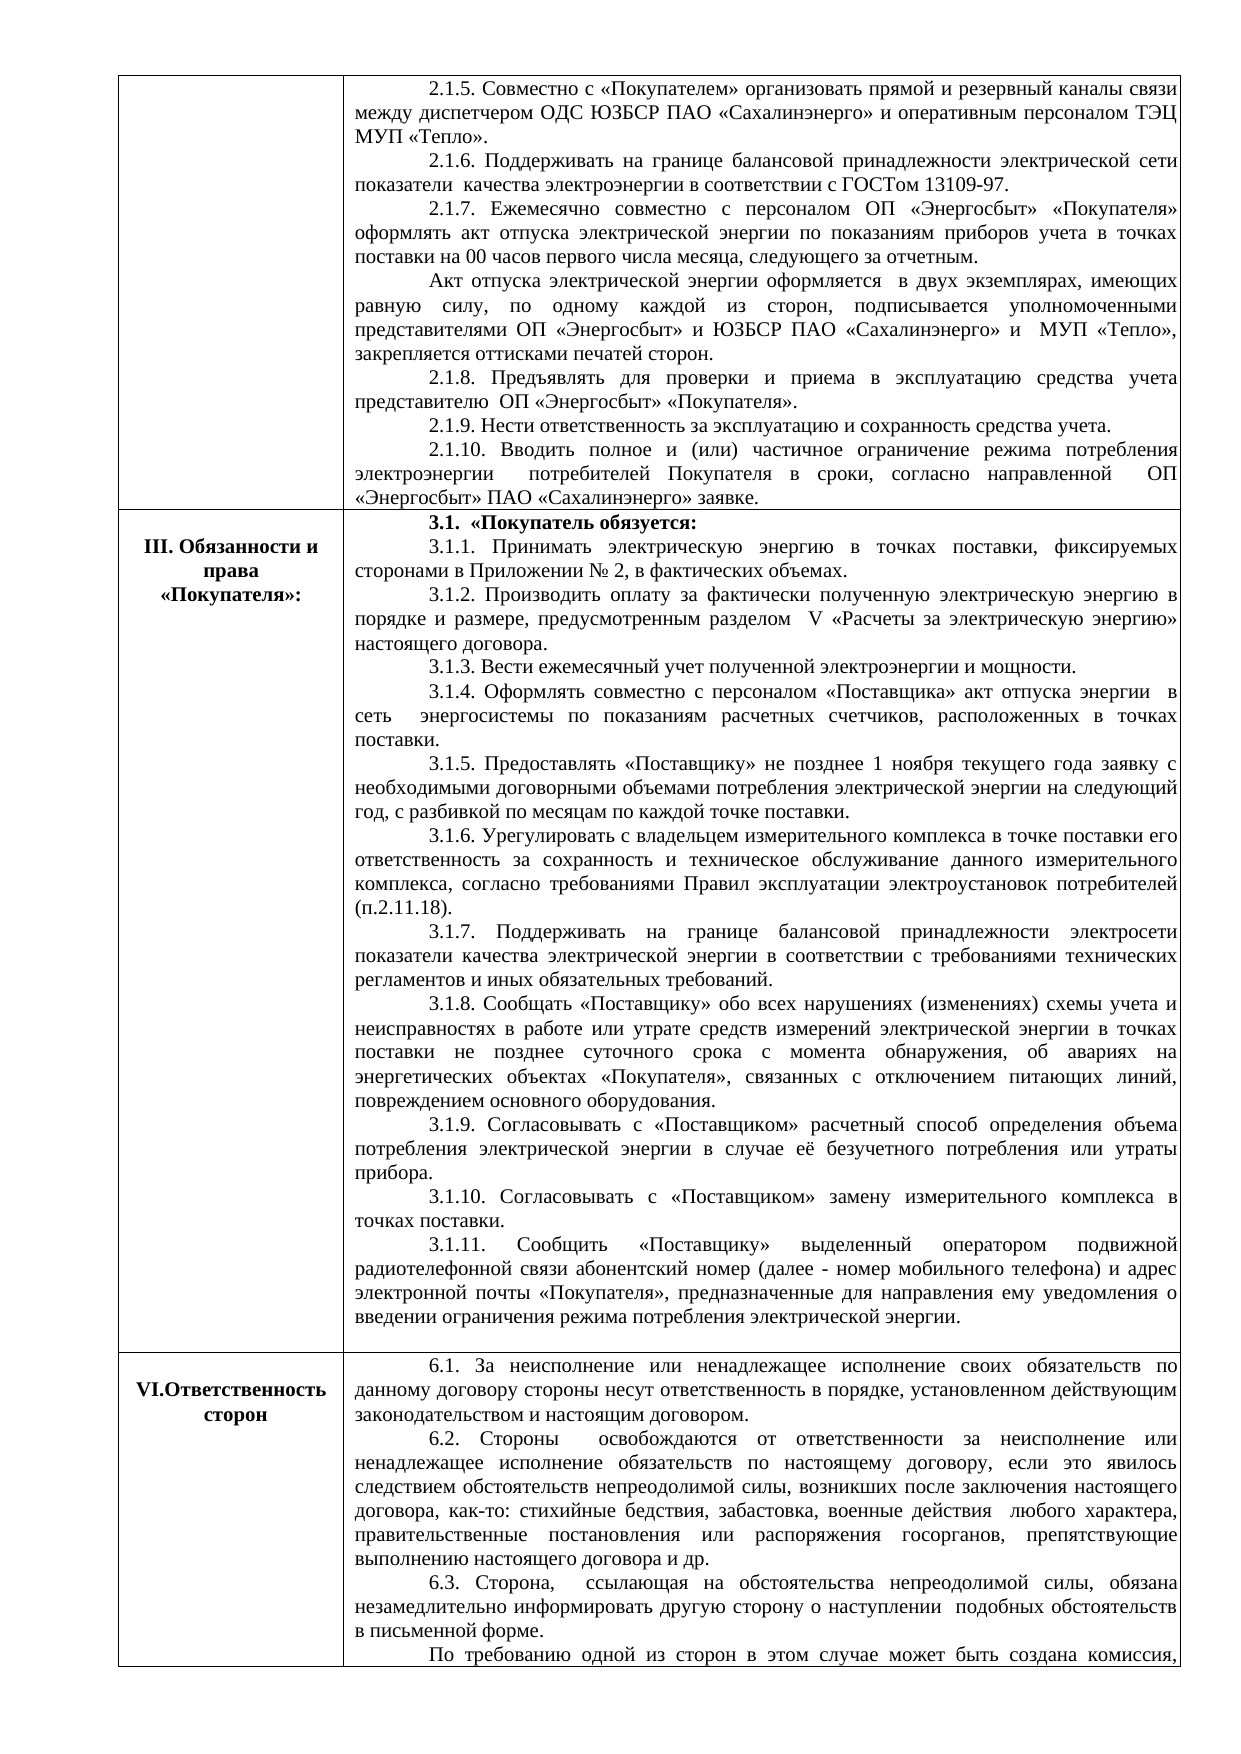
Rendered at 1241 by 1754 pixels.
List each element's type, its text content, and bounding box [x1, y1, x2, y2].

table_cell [119, 1353, 343, 1666]
table_cell 3.1. «Покупатель обязуется: 3.1.1. Принимать электрическую энергию в точках поставки, фиксируемых сторонами в Приложении № 2, в фактических объемах. 3.1.2. Производить оплату за фактически полученную электрическую энергию в порядке и размере, предусмотренным разделом V «Расчеты за электрическую энергию» настоящего договора. 3.1.3. Вести ежемесячный учет полученной электроэнергии и мощности. 3.1.4. Оформлять совместно с персоналом «Поставщика» акт отпуска энергии в сеть энергосистемы по показаниям расчетных счетчиков, расположенных в точках поставки. 3.1.5. Предоставлять «Поставщику» не позднее 1 ноября текущего года заявку с необходимыми договорными объемами потребления электрической энергии на следующий год, с разбивкой по месяцам по каждой точке поставки. 3.1.6. Урегулировать с владельцем измерительного комплекса в точке поставки его ответственность за сохранность и техническое обслуживание данного измерительного комплекса, согласно требованиями Правил эксплуатации электроустановок потребителей (п.2.11.18). 3.1.7. Поддерживать на границе балансовой принадлежности электросети показатели качества электрической энергии в соответствии с требованиями технических регламентов и иных обязательных требований. 3.1.8. Сообщать «Поставщику» обо всех нарушениях (изменениях) схемы учета и неисправностях в работе или утрате средств измерений электрической энергии в точках поставки не позднее суточного срока с момента обнаружения, об авариях на энергетических объектах «Покупателя», связанных с отключением питающих линий, повреждением основного оборудования. 3.1.9. Согласовывать с «Поставщиком» расчетный способ определения объема потребления электрической энергии в случае её безучетного потребления или утраты прибора. 3.1.10. Согласовывать с «Поставщиком» замену измерительного комплекса в точках поставки. 3.1.11. Сообщить «Поставщику» выделенный оператором подвижной радиотелефонной связи абонентский номер (далее - номер мобильного телефона) и адрес электронной почты «Покупателя», предназначенные для направления ему уведомления о введении ограничения режима потребления электрической энергии. [344, 510, 1180, 1352]
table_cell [344, 1353, 1180, 1666]
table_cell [119, 76, 343, 509]
table_cell III. Обязанности и права «Покупателя»: [119, 510, 343, 1352]
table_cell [344, 76, 1180, 509]
